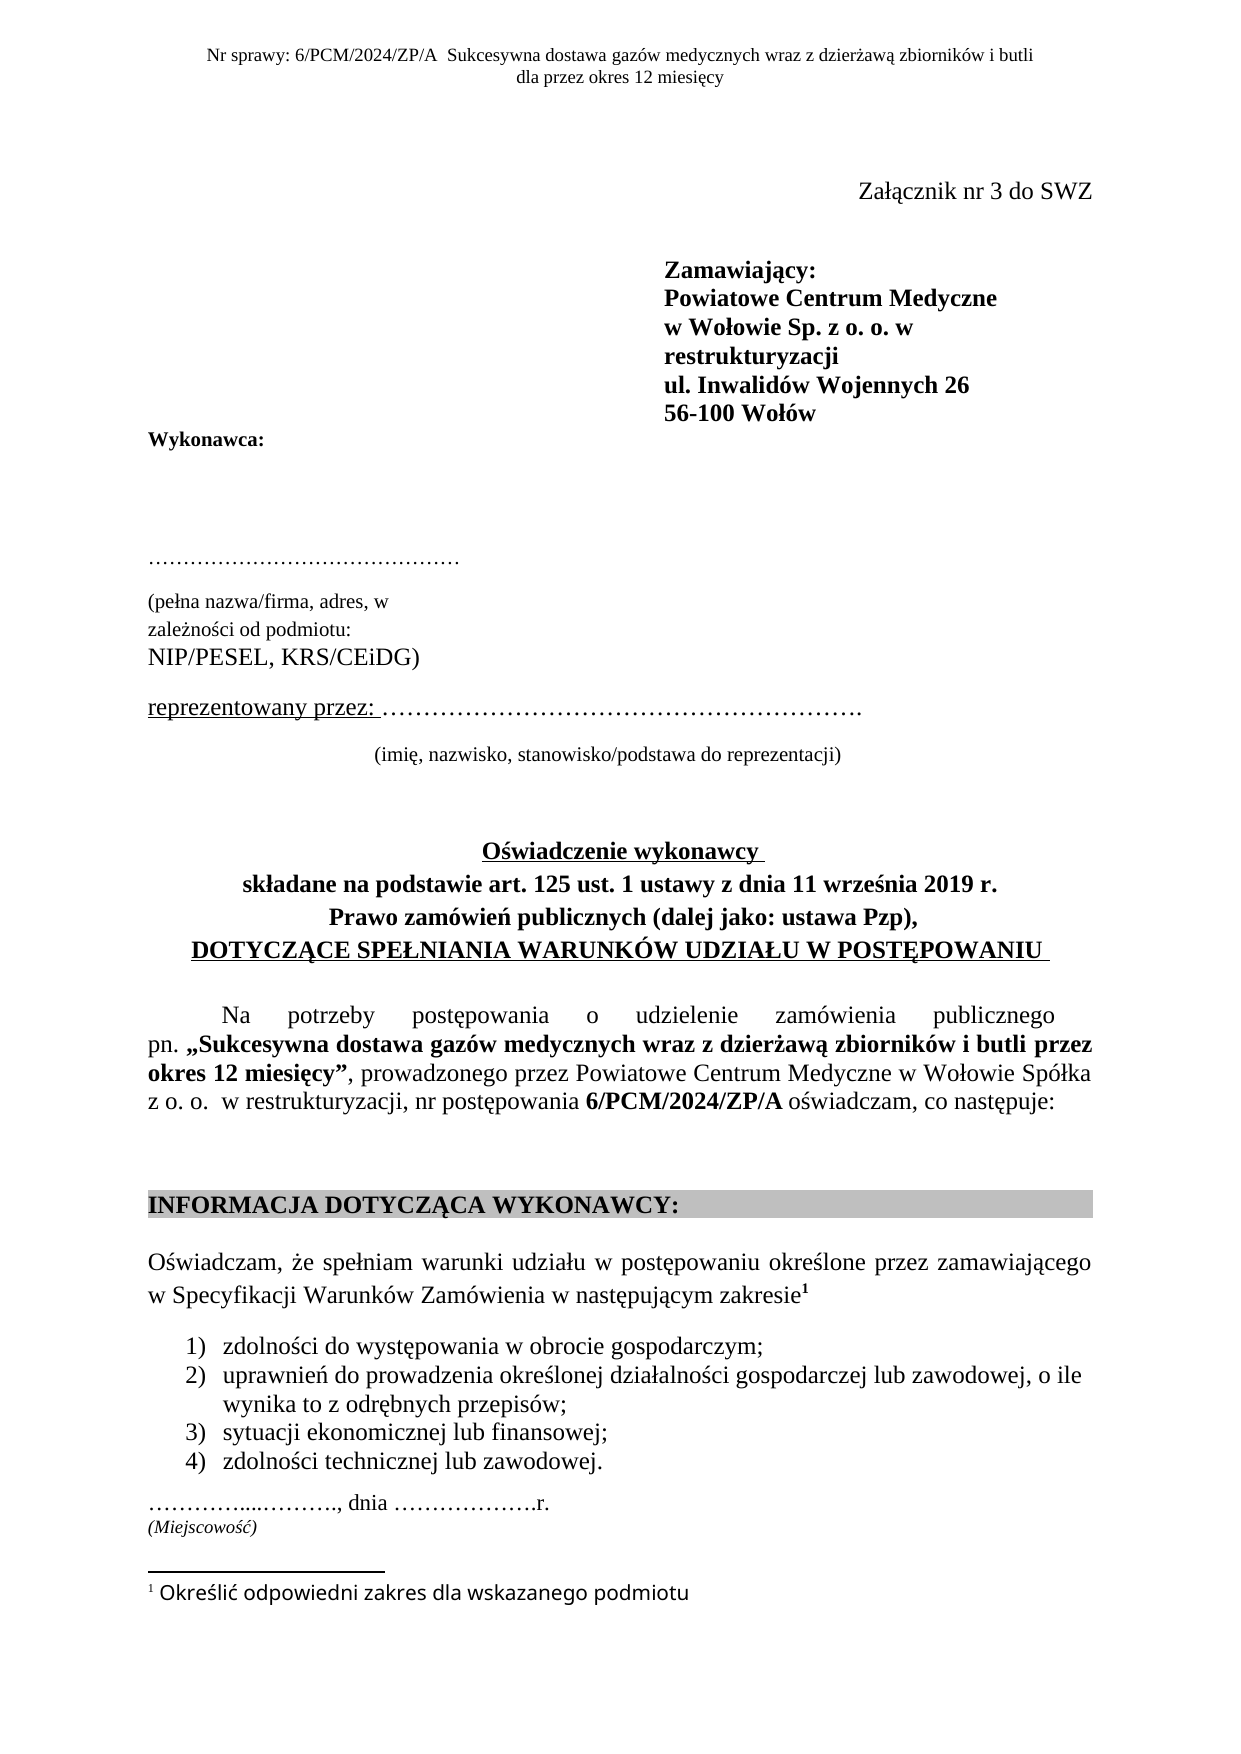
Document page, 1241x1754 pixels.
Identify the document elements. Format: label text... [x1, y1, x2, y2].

text Oświadczenie wykonawcy [148, 836, 1093, 865]
text Na potrzeby postępowania o udzielenie zamówienia publicznego pn. „Sukcesywna dostawa gazów medycznych wraz z dzierżawą zbiorników i butli przez okres 12 miesięcy”, prowadzonego przez Powiatowe Centrum Medyczne w Wołowie Spółka z o. o. w restrukturyzacji, nr postępowania 6/PCM/2024/ZP/A oświadczam, co następuje: [148, 1000, 1093, 1115]
text Powiatowe Centrum Medyczne w Wołowie Sp. z o. o. w restrukturyzacji [664, 283, 1093, 370]
list zdolności technicznej lub zawodowej. [185, 1446, 1093, 1475]
text Oświadczam, że spełniam warunki udziału w postępowaniu określone przez zamawiającego w Specyfikacji Warunków Zamówienia w następującym zakresie [148, 1244, 1093, 1310]
text reprezentowany przez: …………………………………………………. [148, 692, 1093, 721]
text (Miejscowość) [148, 1516, 1093, 1537]
text 56-100 Wołów [664, 398, 1093, 427]
text ul. Inwalidów Wojennych 26 [664, 370, 1093, 398]
text Załącznik nr 3 do SWZ [148, 176, 1093, 205]
text DOTYCZĄCE SPEŁNIANIA WARUNKÓW UDZIAŁU W POSTĘPOWANIU [148, 935, 1093, 996]
text ……………………………………… [148, 544, 472, 569]
text składane na podstawie art. 125 ust. 1 ustawy z dnia 11 września 2019 r. [148, 869, 1093, 898]
text INFORMACJA DOTYCZĄCA WYKONAWCY: [148, 1190, 1093, 1218]
list sytuacji ekonomicznej lub finansowej; [185, 1417, 1093, 1446]
text (pełna nazwa/firma, adres, w zależności od podmiotu: NIP/PESEL, KRS/CEiDG) [148, 589, 472, 671]
list zdolności do występowania w obrocie gospodarczym; [185, 1331, 1093, 1360]
text (imię, nazwisko, stanowisko/podstawa do reprezentacji) [295, 741, 1096, 766]
list uprawnień do prowadzenia określonej działalności gospodarczej lub zawodowej, o ile wynika to z odrębnych przepisów; [185, 1360, 1093, 1417]
text …………....………., dnia ……………….r. [148, 1489, 1093, 1516]
text Zamawiający: [664, 255, 1093, 283]
text Prawo zamówień publicznych (dalej jako: ustawa Pzp), [148, 902, 1093, 931]
text Wykonawca: [148, 427, 1093, 451]
